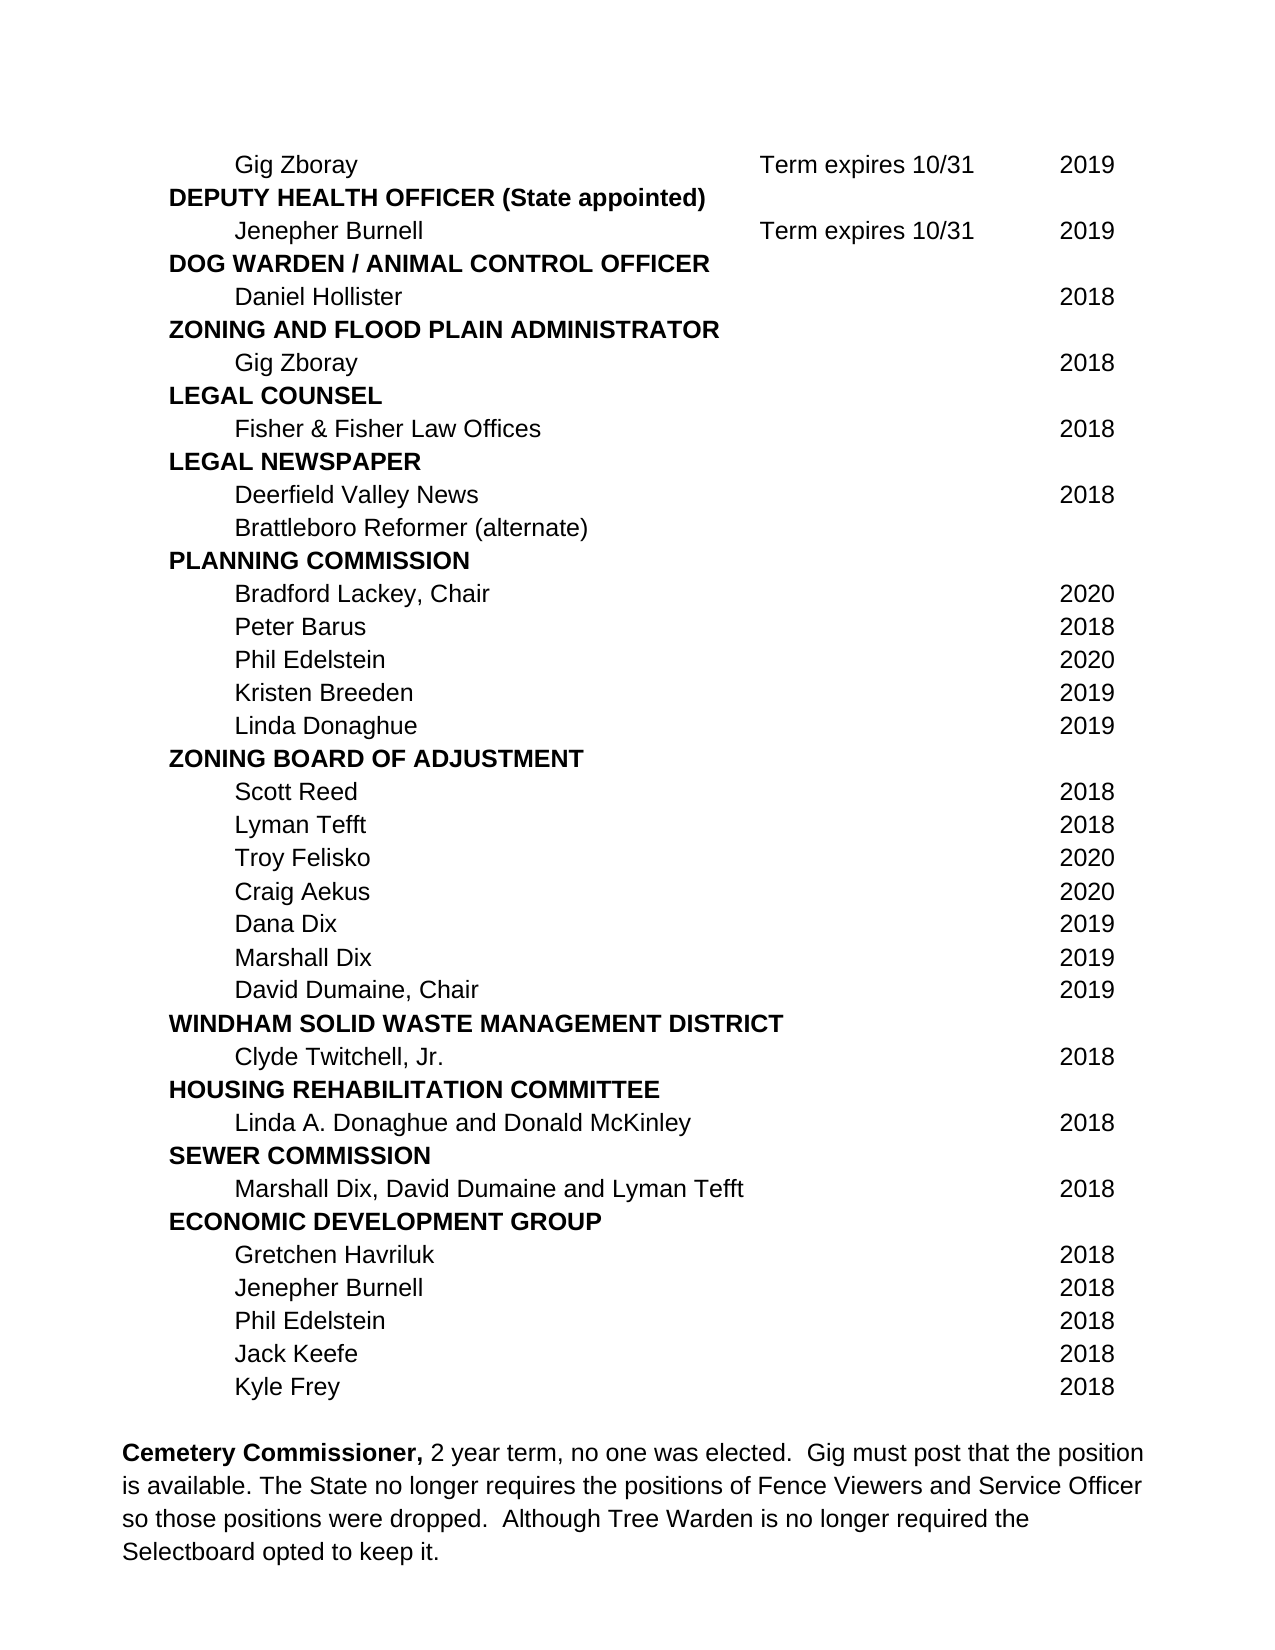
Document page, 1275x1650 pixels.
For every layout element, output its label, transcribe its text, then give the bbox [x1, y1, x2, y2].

list Kyle Frey 2018 [169, 1372, 1162, 1401]
list Linda Donaghue 2019 [169, 711, 1162, 740]
list Marshall Dix, David Dumaine and Lyman Tefft 2018 [169, 1174, 1162, 1202]
list Lyman Tefft 2018 [169, 810, 1162, 839]
list Scott Reed 2018 [169, 777, 1162, 806]
list Jack Keefe 2018 [169, 1339, 1162, 1367]
list Linda A. Donaghue and Donald McKinley 2018 [169, 1108, 1162, 1136]
list Troy Felisko 2020 [169, 843, 1162, 872]
list Daniel Hollister 2018 [169, 282, 1162, 311]
list Gig Zboray Term expires 10/31 2019 [169, 150, 1162, 179]
list Clyde Twitchell, Jr. 2018 [169, 1042, 1162, 1070]
list DEPUTY HEALTH OFFICER (State appointed) [169, 183, 1162, 212]
list ZONING BOARD OF ADJUSTMENT [169, 744, 1162, 773]
list David Dumaine, Chair 2019 [169, 976, 1162, 1004]
list Gig Zboray 2018 [169, 348, 1162, 377]
list Brattleboro Reformer (alternate) [169, 513, 1162, 542]
list Marshall Dix 2019 [169, 942, 1162, 971]
list Phil Edelstein 2018 [169, 1306, 1162, 1334]
list ZONING AND FLOOD PLAIN ADMINISTRATOR [169, 315, 1162, 344]
list Bradford Lackey, Chair 2020 [169, 579, 1162, 608]
list WINDHAM SOLID WASTE MANAGEMENT DISTRICT [169, 1008, 1162, 1037]
list Kristen Breeden 2019 [169, 678, 1162, 707]
list LEGAL NEWSPAPER [169, 447, 1162, 476]
list Deerfield Valley News 2018 [169, 480, 1162, 509]
list Fisher & Fisher Law Offices 2018 [169, 414, 1162, 443]
list Jenepher Burnell 2018 [169, 1273, 1162, 1301]
list LEGAL COUNSEL [169, 381, 1162, 410]
list Phil Edelstein 2020 [169, 645, 1162, 674]
list PLANNING COMMISSION [169, 546, 1162, 575]
list Cemetery Commissioner, 2 year term, no one was elected. Gig must post that the position is available. The State no longer requires the positions of Fence Viewers and Service Officer so those positions were dropped. Although Tree Warden is no longer required the Selectboard opted to keep it. [122, 1438, 1162, 1566]
list HOUSING REHABILITATION COMMITTEE [169, 1074, 1162, 1103]
list SEWER COMMISSION [169, 1141, 1162, 1169]
list DOG WARDEN / ANIMAL CONTROL OFFICER [169, 249, 1162, 278]
list Craig Aekus 2020 [169, 876, 1162, 905]
list Dana Dix 2019 [169, 909, 1162, 938]
list Peter Barus 2018 [169, 612, 1162, 641]
list Jenepher Burnell Term expires 10/31 2019 [169, 216, 1162, 245]
list Gretchen Havriluk 2018 [169, 1240, 1162, 1268]
list ECONOMIC DEVELOPMENT GROUP [169, 1207, 1162, 1235]
